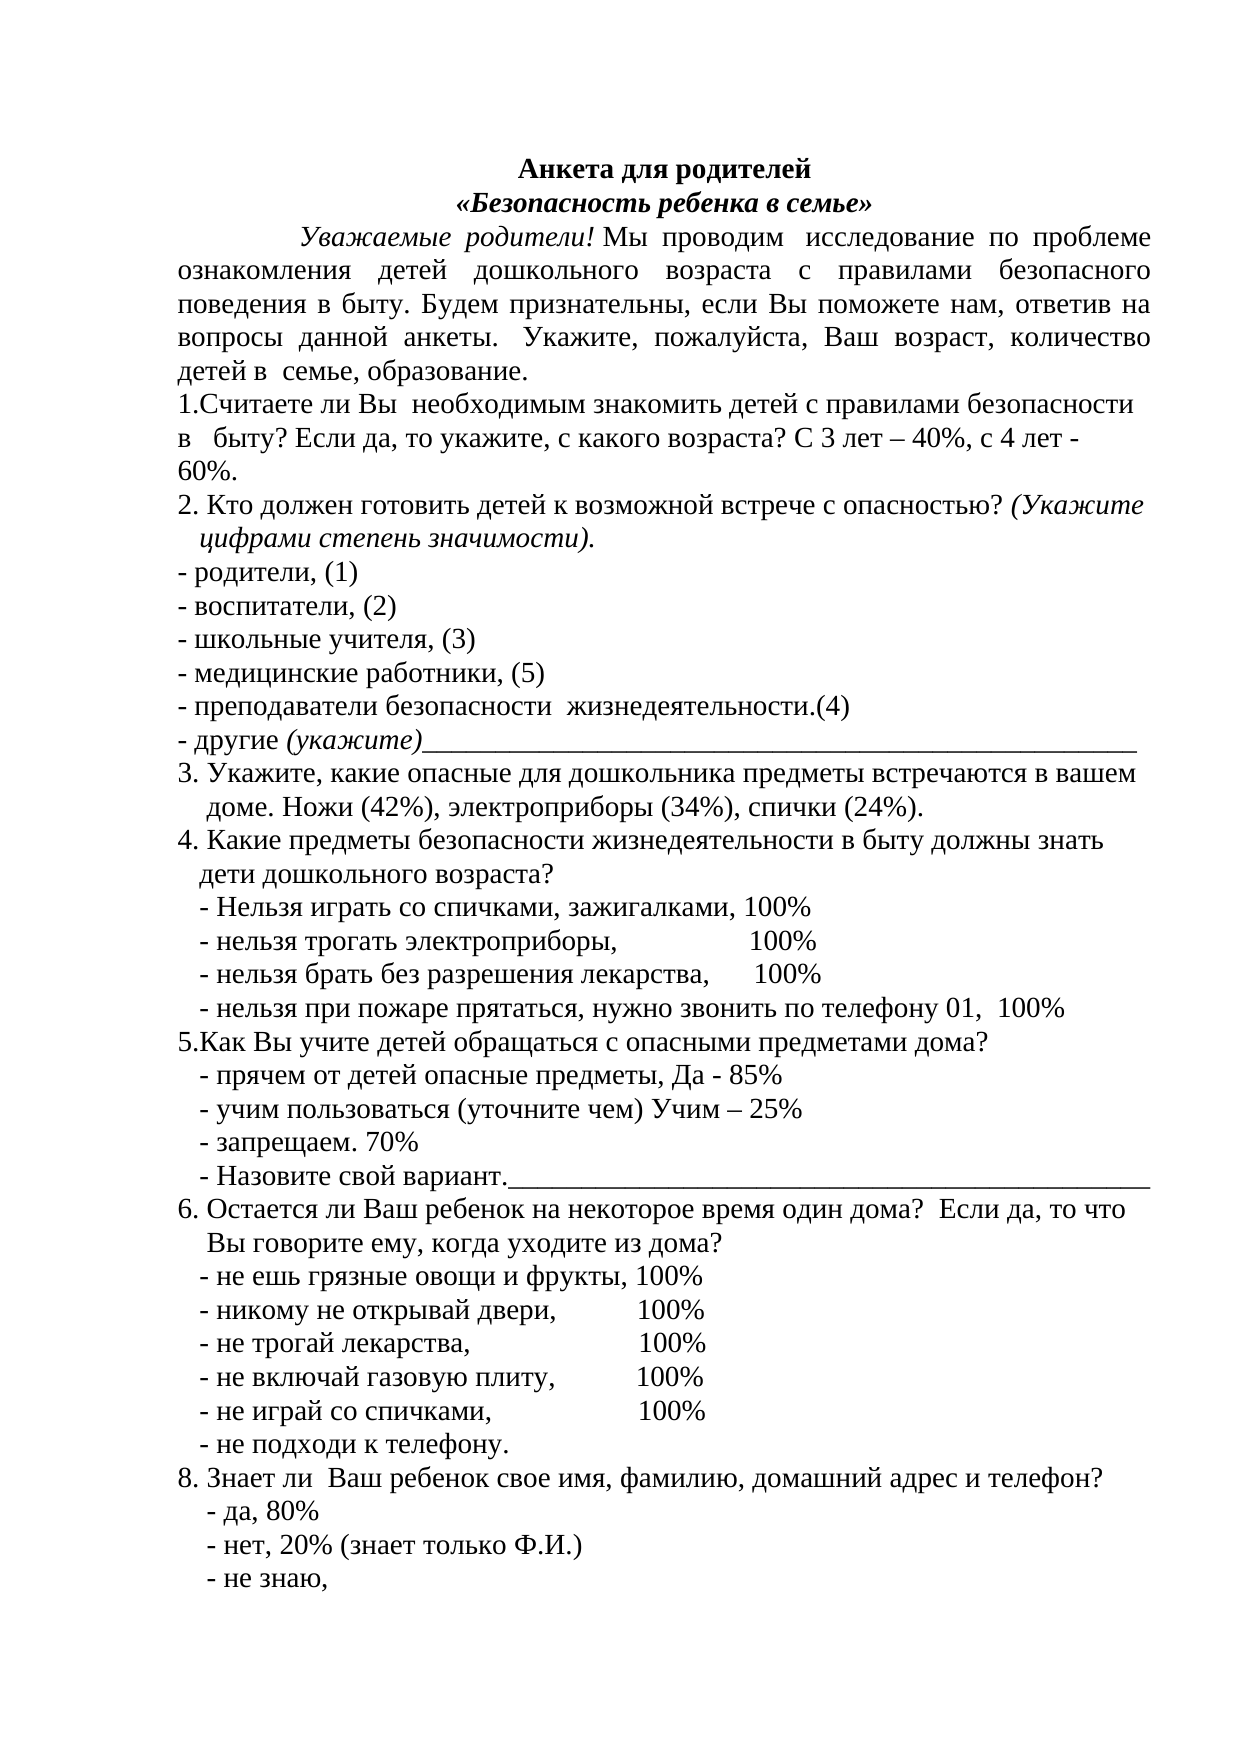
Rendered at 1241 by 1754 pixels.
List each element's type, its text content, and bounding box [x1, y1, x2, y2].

text доме. Ножи (42%), электроприборы (34%), спички (24%). [177, 789, 1152, 822]
text Вы говорите ему, когда уходите из дома? [177, 1225, 1152, 1258]
text - школьные учителя, (3) [177, 621, 1152, 655]
text - не трогай лекарства, 100% [177, 1326, 1152, 1359]
text - не включай газовую плиту, 100% [177, 1359, 1152, 1393]
text Анкета для родителей [177, 152, 1152, 185]
text 4. Какие предметы безопасности жизнедеятельности в быту должны знать [177, 822, 1152, 856]
text - преподаватели безопасности жизнедеятельности.(4) [177, 688, 1152, 722]
text - нельзя брать без разрешения лекарства, 100% [177, 957, 1152, 990]
text - не ешь грязные овощи и фрукты, 100% [177, 1258, 1152, 1292]
text - учим пользоваться (уточните чем) Учим – 25% [177, 1091, 1152, 1124]
text - запрещаем. 70% [177, 1124, 1152, 1158]
text - да, 80% [177, 1493, 1152, 1527]
text 5.Как Вы учите детей обращаться с опасными предметами дома? [177, 1024, 1152, 1057]
text 2. Кто должен готовить детей к возможной встрече с опасностью? (Укажите [177, 487, 1152, 521]
text - нельзя при пожаре прятаться, нужно звонить по телефону 01, 100% [177, 990, 1152, 1024]
text - не знаю, [177, 1560, 1152, 1594]
text - никому не открывай двери, 100% [177, 1292, 1152, 1326]
text «Безопасность ребенка в семье» [177, 185, 1152, 219]
text 8. Знает ли Ваш ребенок свое имя, фамилию, домашний адрес и телефон? [177, 1460, 1152, 1493]
text - прячем от детей опасные предметы, Да - 85% [177, 1057, 1152, 1091]
text - воспитатели, (2) [177, 588, 1152, 621]
text - нет, 20% (знает только Ф.И.) [177, 1527, 1152, 1560]
text - Назовите свой вариант.____________________________________________ [177, 1158, 1152, 1191]
text - другие (укажите)_________________________________________________ [177, 722, 1152, 755]
text Уважаемые родители! Мы проводим исследование по проблеме ознакомления детей дошкольного возраста с правилами безопасного поведения в быту. Будем признательны, если Вы поможете нам, ответив на вопросы данной анкеты. Укажите, пожалуйста, Ваш возраст, количество детей в семье, образование. [177, 219, 1152, 386]
text - не играй со спичками, 100% [177, 1393, 1152, 1426]
text - нельзя трогать электроприборы, 100% [177, 923, 1152, 957]
text - медицинские работники, (5) [177, 655, 1152, 688]
text цифрами степень значимости). [177, 521, 1152, 554]
text дети дошкольного возраста? [177, 856, 1152, 889]
text 60%. [177, 453, 1152, 487]
text - не подходи к телефону. [177, 1426, 1152, 1460]
text 6. Остается ли Ваш ребенок на некоторое время один дома? Если да, то что [177, 1191, 1152, 1225]
text 1.Считаете ли Вы необходимым знакомить детей с правилами безопасности в быту? Если да, то укажите, с какого возраста? С 3 лет – 40%, с 4 лет - [177, 386, 1152, 453]
text - Нельзя играть со спичками, зажигалками, 100% [177, 889, 1152, 923]
text 3. Укажите, какие опасные для дошкольника предметы встречаются в вашем [177, 755, 1152, 789]
text - родители, (1) [177, 554, 1152, 588]
